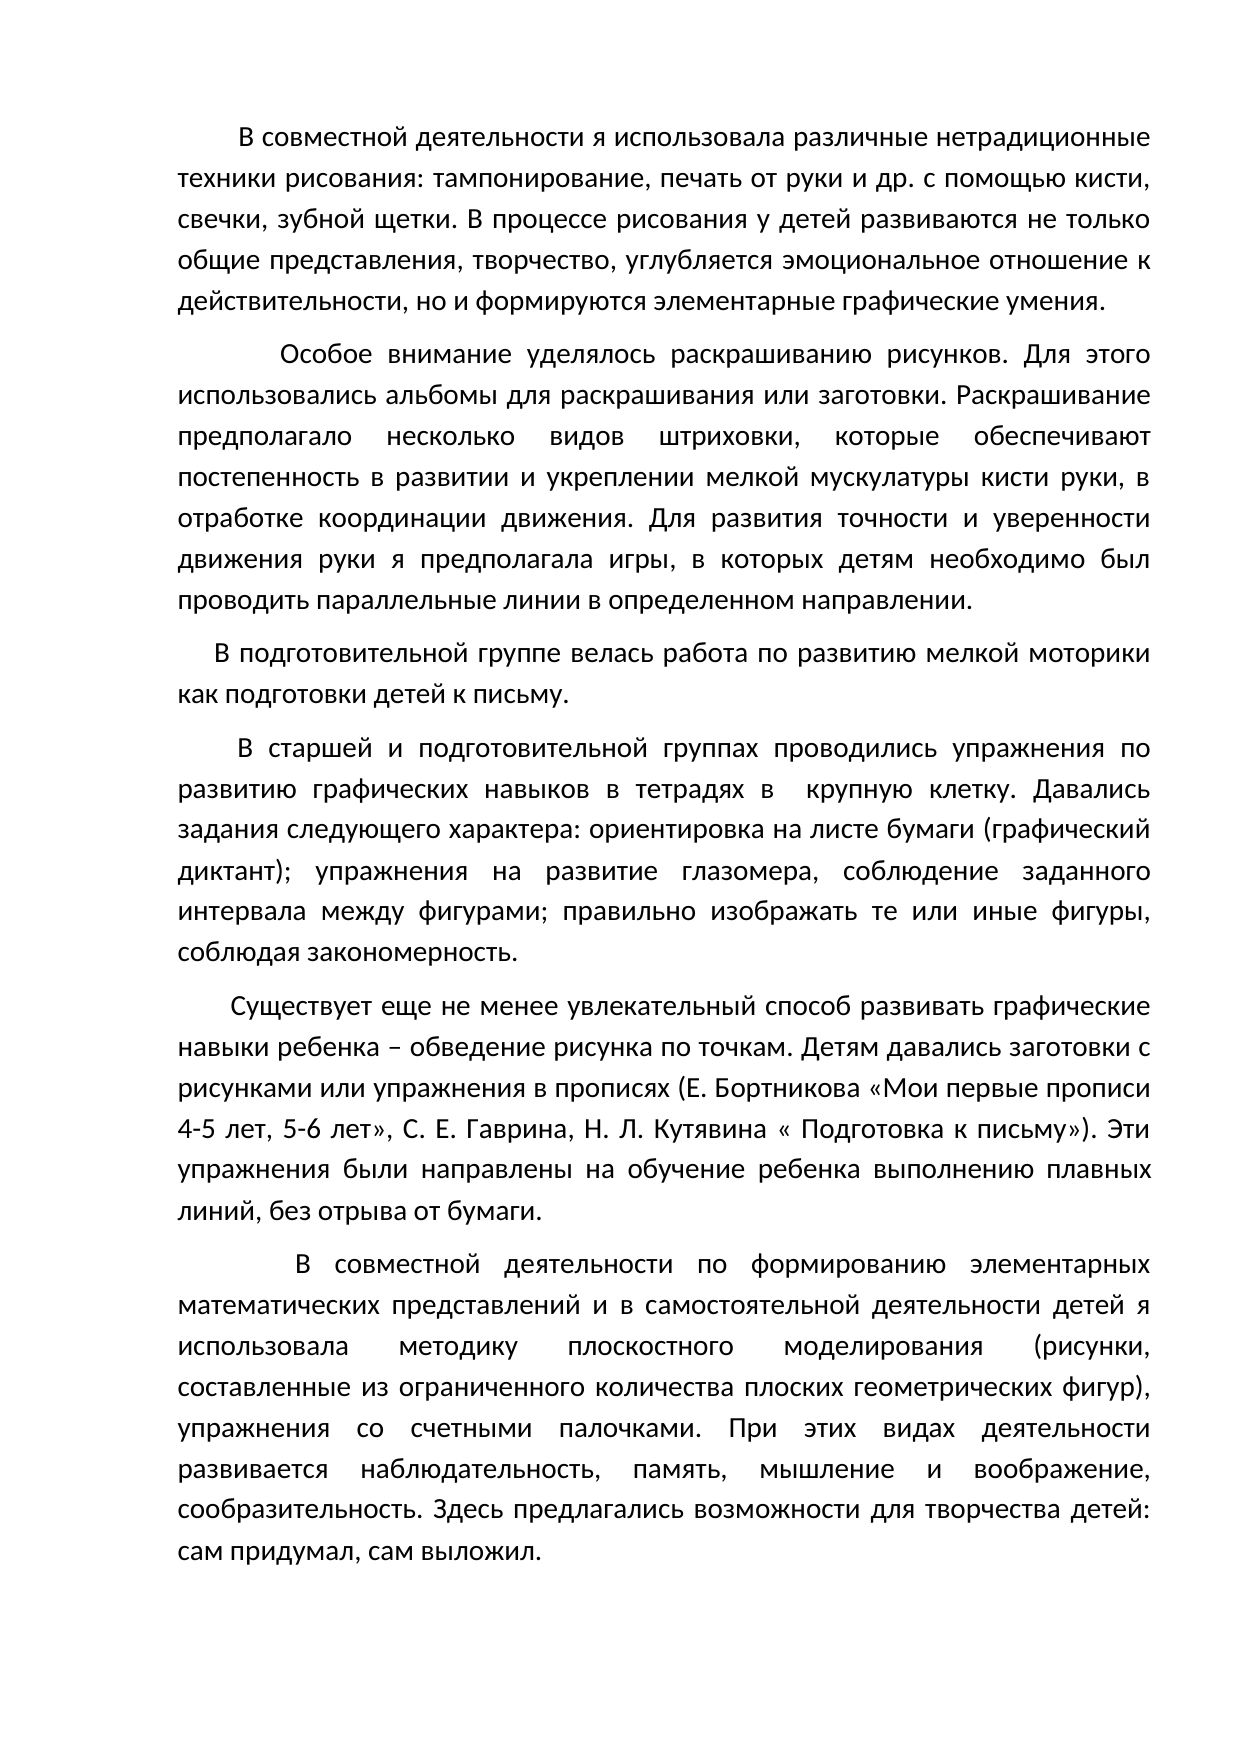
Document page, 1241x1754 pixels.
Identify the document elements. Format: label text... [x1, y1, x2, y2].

text Особое внимание уделялось раскрашиванию рисунков. Для этого использовались альбомы для раскрашивания или заготовки. Раскрашивание предполагало несколько видов штриховки, которые обеспечивают постепенность в развитии и укреплении мелкой мускулатуры кисти руки, в отработке координации движения. Для развития точности и уверенности движения руки я предполагала игры, в которых детям необходимо был проводить параллельные линии в определенном направлении. [177, 335, 1152, 617]
text В совместной деятельности я использовала различные нетрадиционные техники рисования: тампонирование, печать от руки и др. с помощью кисти, свечки, зубной щетки. В процессе рисования у детей развиваются не только общие представления, творчество, углубляется эмоциональное отношение к действительности, но и формируются элементарные графические умения. [177, 118, 1152, 317]
text В старшей и подготовительной группах проводились упражнения по развитию графических навыков в тетрадях в крупную клетку. Давались задания следующего характера: ориентировка на листе бумаги (графический диктант); упражнения на развитие глазомера, соблюдение заданного интервала между фигурами; правильно изображать те или иные фигуры, соблюдая закономерность. [177, 729, 1152, 969]
text В совместной деятельности по формированию элементарных математических представлений и в самостоятельной деятельности детей я использовала методику плоскостного моделирования (рисунки, составленные из ограниченного количества плоских геометрических фигур), упражнения со счетными палочками. При этих видах деятельности развивается наблюдательность, память, мышление и воображение, сообразительность. Здесь предлагались возможности для творчества детей: сам придумал, сам выложил. [177, 1245, 1152, 1567]
text Существует еще не менее увлекательный способ развивать графические навыки ребенка – обведение рисунка по точкам. Детям давались заготовки с рисунками или упражнения в прописях (Е. Бортникова «Мои первые прописи 4-5 лет, 5-6 лет», С. Е. Гаврина, Н. Л. Кутявина « Подготовка к письму»). Эти упражнения были направлены на обучение ребенка выполнению плавных линий, без отрыва от бумаги. [177, 987, 1152, 1227]
text В подготовительной группе велась работа по развитию мелкой моторики как подготовки детей к письму. [177, 634, 1152, 711]
